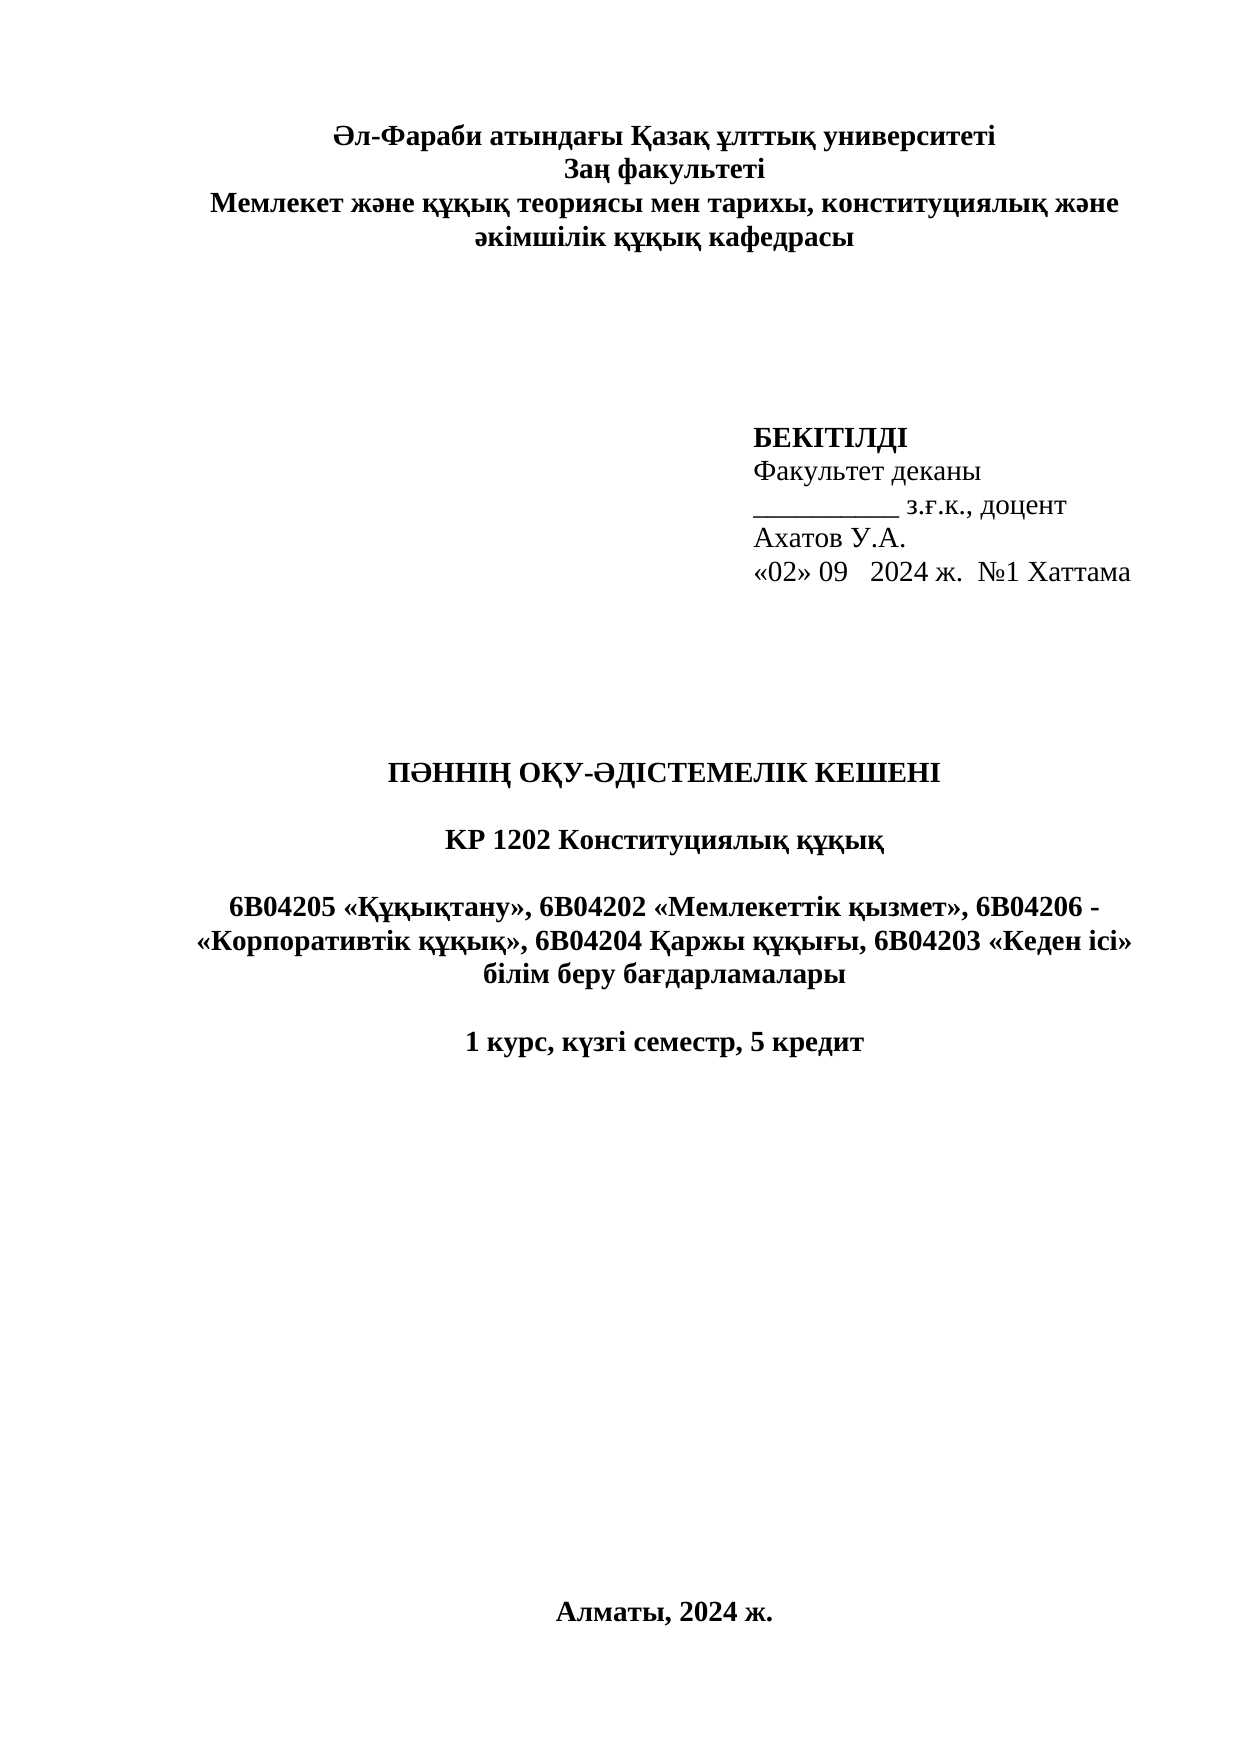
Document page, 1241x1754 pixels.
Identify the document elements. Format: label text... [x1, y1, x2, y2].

text Заң факультеті [177, 152, 1152, 185]
text ПӘННІҢ ОҚУ-ӘДІСТЕМЕЛІК КЕШЕНІ [177, 755, 1152, 789]
text __________ з.ғ.к., доцент [753, 487, 1152, 521]
text 1 курс, күзгі семестр, 5 кредит [177, 1024, 1152, 1057]
text білім беру бағдарламалары [177, 957, 1152, 990]
text Алматы, 2024 ж. [177, 1594, 1152, 1627]
text Ахатов У.А. [753, 521, 1152, 554]
text 6B04205 «Құқықтану», 6B04202 «Мемлекеттік қызмет», 6В04206 - «Корпоративтік құқық», 6B04204 Қаржы құқығы, 6B04203 «Кеден ісі» [177, 889, 1152, 957]
text «02» 09 2024 ж. №1 Хаттама [753, 554, 1152, 588]
text БЕКІТІЛДІ [753, 420, 1152, 453]
text Әл-Фараби атындағы Қазақ ұлттық университеті [177, 118, 1152, 152]
text KP 1202 Конституциялық құқық [177, 822, 1152, 856]
text Мемлекет және құқық теориясы мен тарихы, конституциялық және әкімшілік құқық кафедрасы [177, 185, 1152, 252]
text Факультет деканы [753, 453, 1152, 487]
